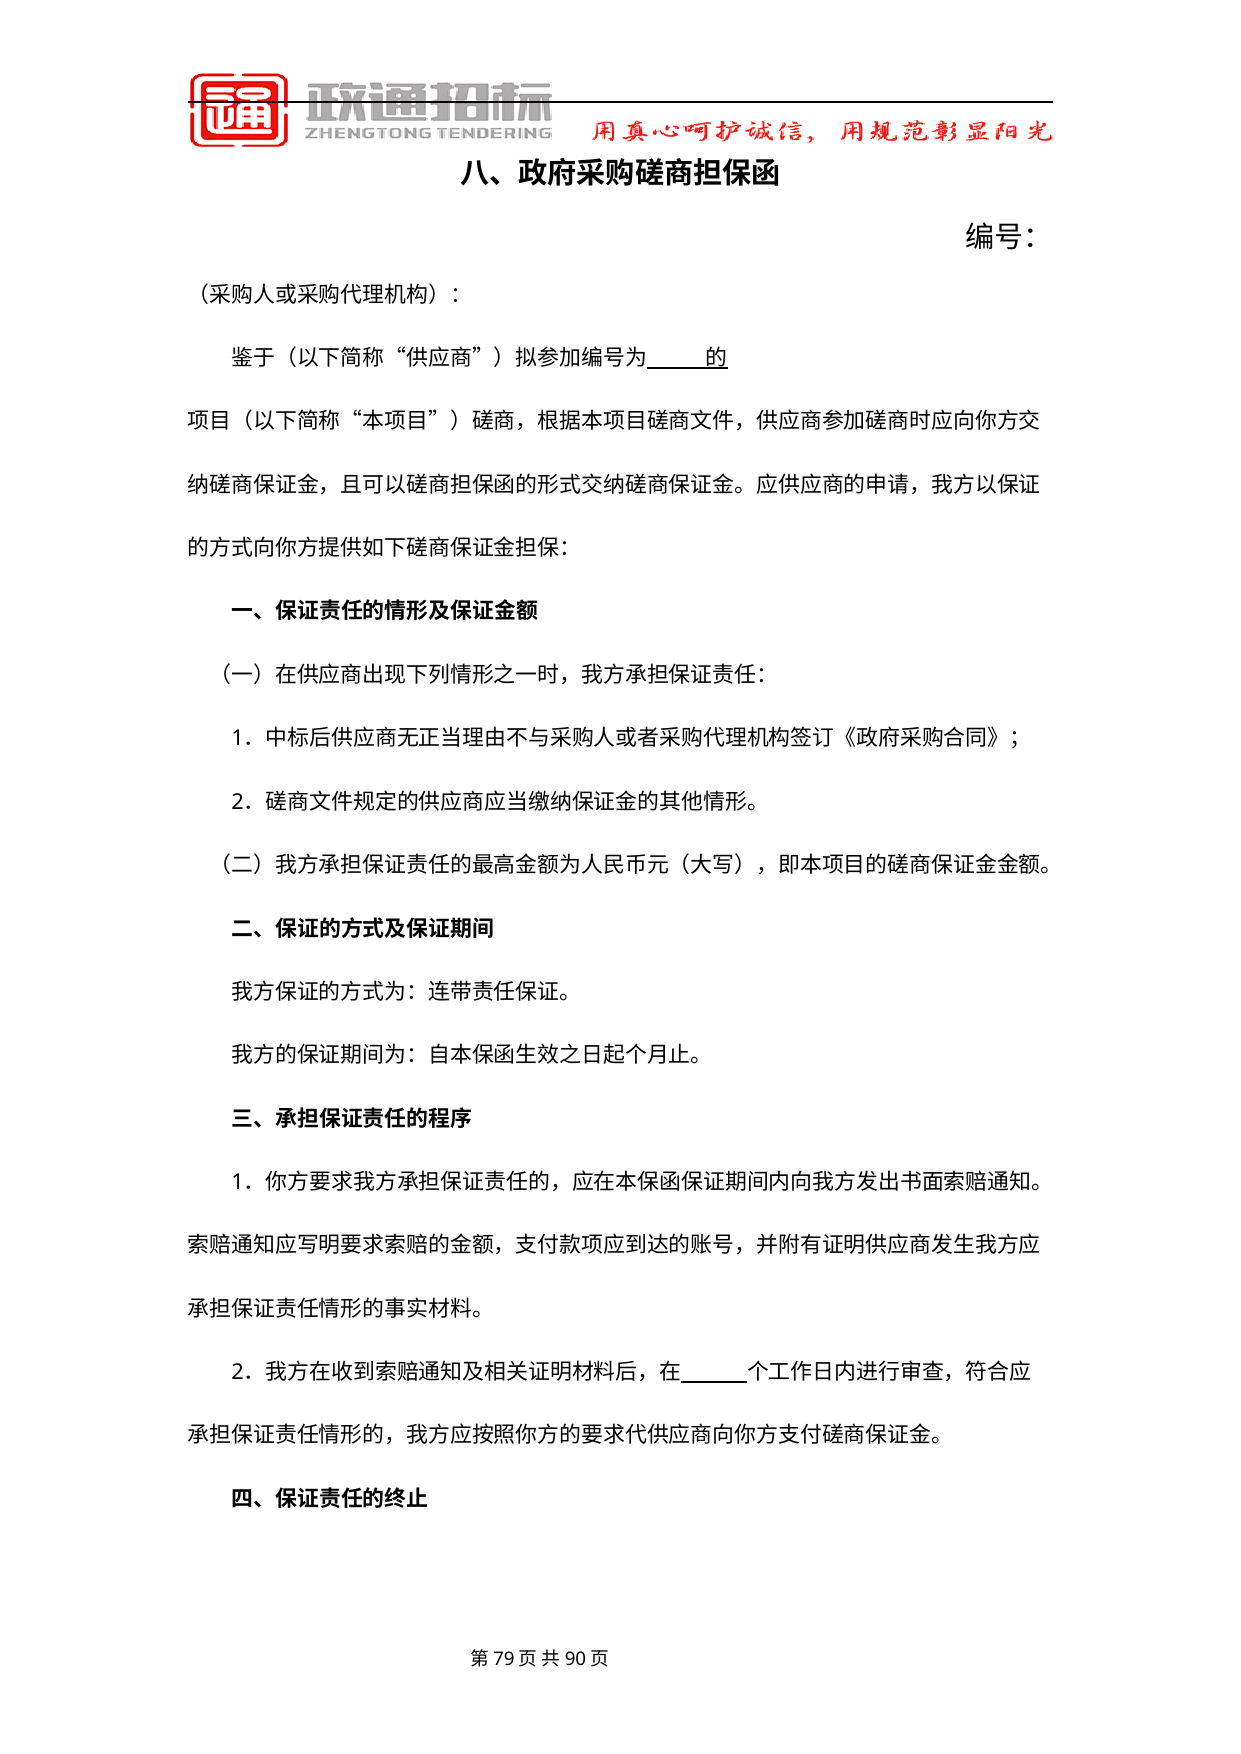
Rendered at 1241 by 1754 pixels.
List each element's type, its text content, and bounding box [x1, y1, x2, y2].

text 四、保证责任的终止 [187, 1481, 1053, 1512]
text 一、保证责任的情形及保证金额 [187, 593, 1053, 625]
text 我方保证的方式为：连带责任保证。 [187, 974, 1053, 1006]
text 我方的保证期间为：自本保函生效之日起个月止。 [187, 1037, 1053, 1069]
text 三、承担保证责任的程序 [187, 1101, 1053, 1132]
text 2．磋商文件规定的供应商应当缴纳保证金的其他情形。 [187, 784, 1053, 816]
picture [188, 73, 1053, 101]
text 编号： [187, 213, 1053, 256]
text （二）我方承担保证责任的最高金额为人民币元（大写），即本项目的磋商保证金金额。 [187, 847, 1053, 879]
text 二、保证的方式及保证期间 [187, 911, 1053, 942]
text 1．中标后供应商无正当理由不与采购人或者采购代理机构签订《政府采购合同》； [187, 720, 1053, 752]
text 项目（以下简称“本项目”）磋商，根据本项目磋商文件，供应商参加磋商时应向你方交纳磋商保证金，且可以磋商担保函的形式交纳磋商保证金。应供应商的申请，我方以保证的方式向你方提供如下磋商保证金担保： [187, 403, 1053, 562]
text 2．我方在收到索赔通知及相关证明材料后，在 个工作日内进行审查，符合应承担保证责任情形的，我方应按照你方的要求代供应商向你方支付磋商保证金。 [187, 1354, 1053, 1449]
text 1．你方要求我方承担保证责任的，应在本保函保证期间内向我方发出书面索赔通知。索赔通知应写明要求索赔的金额，支付款项应到达的账号，并附有证明供应商发生我方应承担保证责任情形的事实材料。 [187, 1164, 1053, 1322]
text （采购人或采购代理机构）： [187, 277, 1053, 308]
text 鉴于（以下简称“供应商”）拟参加编号为 的 [187, 340, 1053, 372]
text （一）在供应商出现下列情形之一时，我方承担保证责任： [187, 657, 1053, 688]
subtitle 八、政府采购磋商担保函 [187, 150, 1053, 192]
picture [188, 103, 1053, 147]
